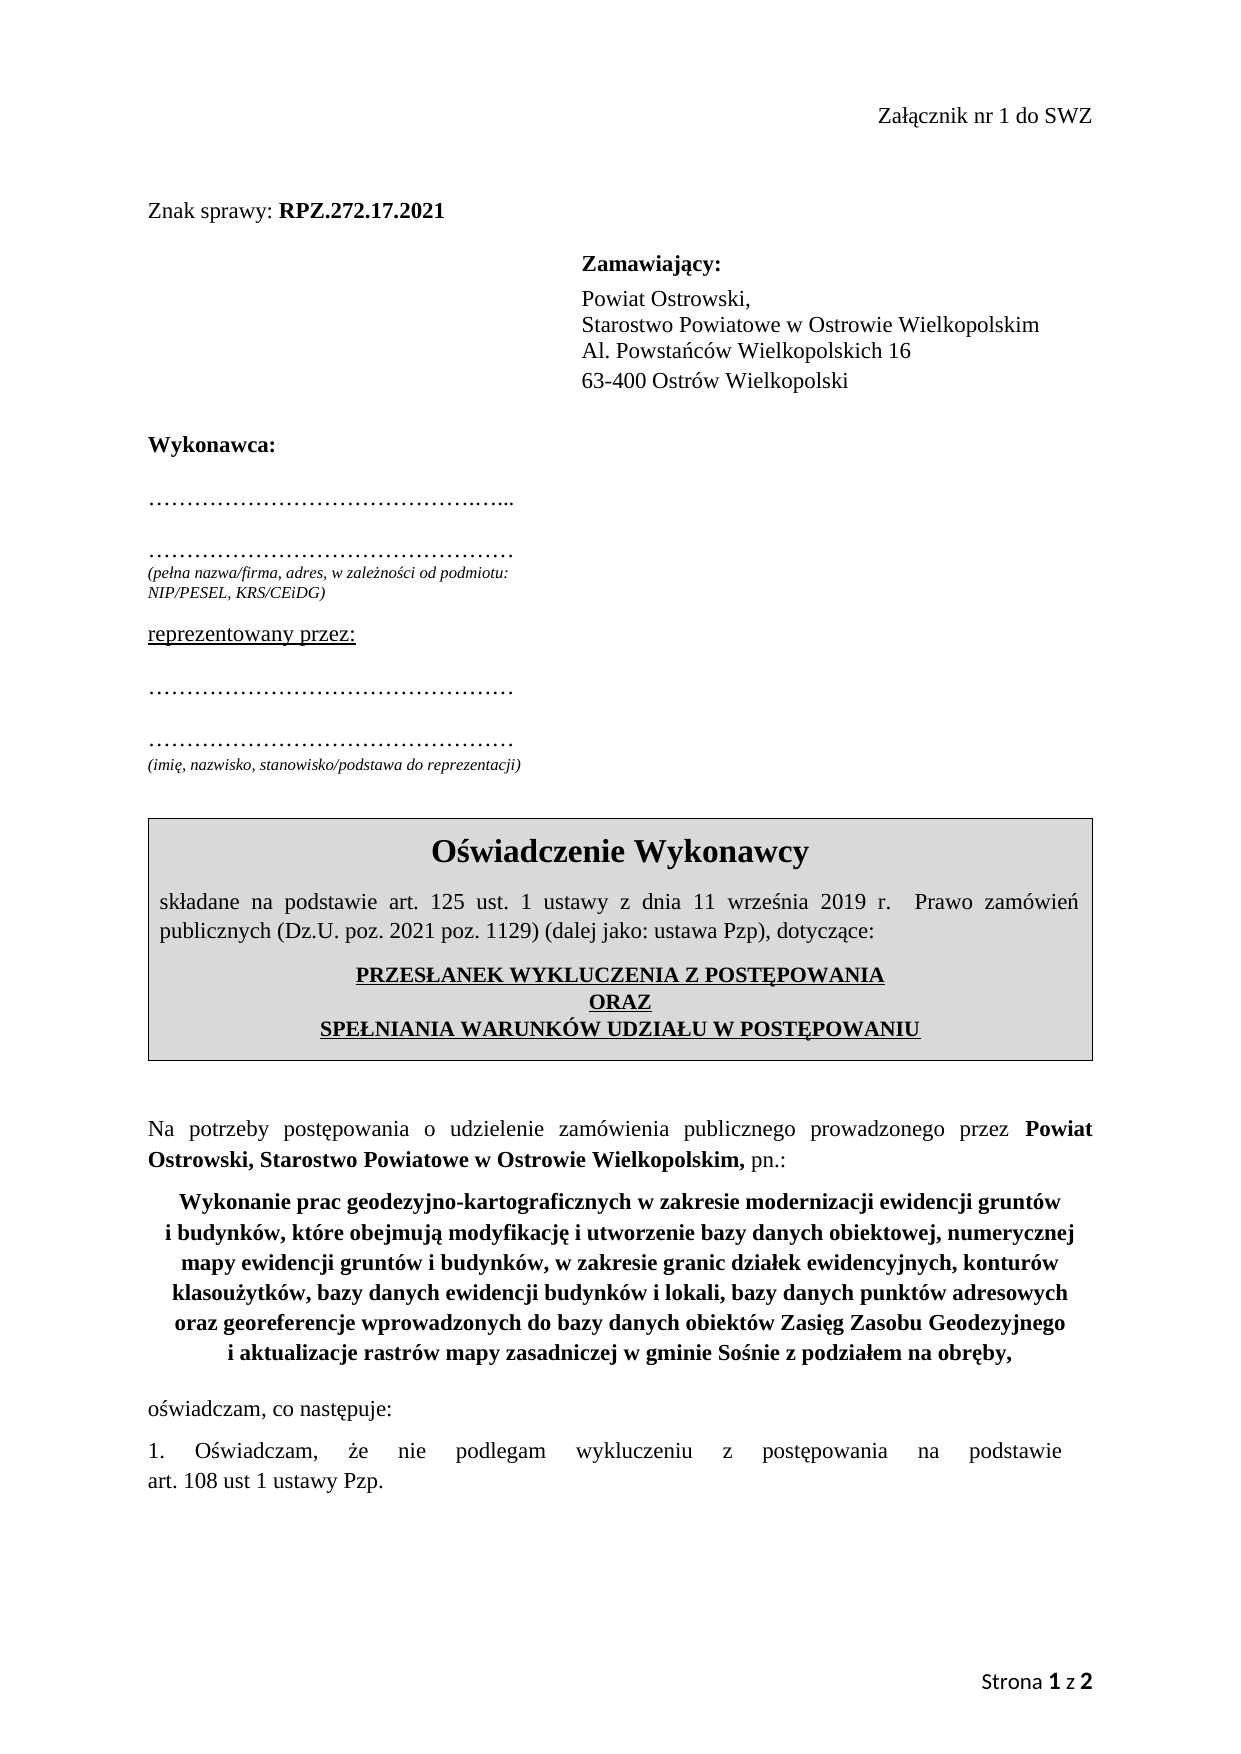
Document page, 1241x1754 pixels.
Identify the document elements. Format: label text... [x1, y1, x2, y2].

text ………………………………………… [148, 673, 517, 699]
text ………………………………………… [148, 724, 517, 751]
text 63-400 Ostrów Wielkopolski [576, 368, 1093, 394]
text oświadczam, co następuje: [148, 1395, 1093, 1421]
text Znak sprawy: RPZ.272.17.2021 [148, 197, 1093, 224]
text reprezentowany przez: [148, 621, 1093, 647]
text Wykonanie prac geodezyjno-kartograficznych w zakresie modernizacji ewidencji gruntów i budynków, które obejmują modyfikację i utworzenie bazy danych obiektowej, numerycznej mapy ewidencji gruntów i budynków, w zakresie granic działek ewidencyjnych, konturów klasoużytków, bazy danych ewidencji budynków i lokali, bazy danych punktów adresowych oraz georeferencje wprowadzonych do bazy danych obiektów Zasięg Zasobu Geodezyjnego i aktualizacje rastrów mapy zasadniczej w gminie Sośnie z podziałem na obręby, [148, 1188, 1093, 1366]
text (imię, nazwisko, stanowisko/podstawa do reprezentacji) [148, 755, 532, 774]
text (pełna nazwa/firma, adres, w zależności od podmiotu: NIP/PESEL, KRS/CEiDG) [148, 563, 517, 602]
text ………………………………………… [148, 536, 517, 563]
text Zamawiający: [576, 250, 1093, 276]
text Na potrzeby postępowania o udzielenie zamówienia publicznego prowadzonego przez Powiat Ostrowski, Starostwo Powiatowe w Ostrowie Wielkopolskim, pn.: [148, 1116, 1093, 1172]
text Wykonawca: [148, 431, 1093, 457]
text …………………………………….…... [148, 483, 517, 510]
text 1. Oświadczam, że nie podlegam wykluczeniu z postępowania na podstawie art. 108 ust 1 ustawy Pzp. [148, 1437, 1093, 1494]
table_header Oświadczenie Wykonawcy składane na podstawie art. 125 ust. 1 ustawy z dnia 11 września 2019 r. Prawo zamówień publicznych (Dz.U. poz. 2021 poz. 1129) (dalej jako: ustawa Pzp), dotyczące: PRZESŁANEK WYKLUCZENIA Z POSTĘPOWANIA ORAZ SPEŁNIANIA WARUNKÓW UDZIAŁU W POSTĘPOWANIU [149, 819, 1092, 1060]
subtitle Załącznik nr 1 do SWZ [207, 102, 1093, 128]
text Powiat Ostrowski, Starostwo Powiatowe w Ostrowie Wielkopolskim [576, 285, 1093, 337]
text Al. Powstańców Wielkopolskich 16 [576, 337, 1093, 364]
